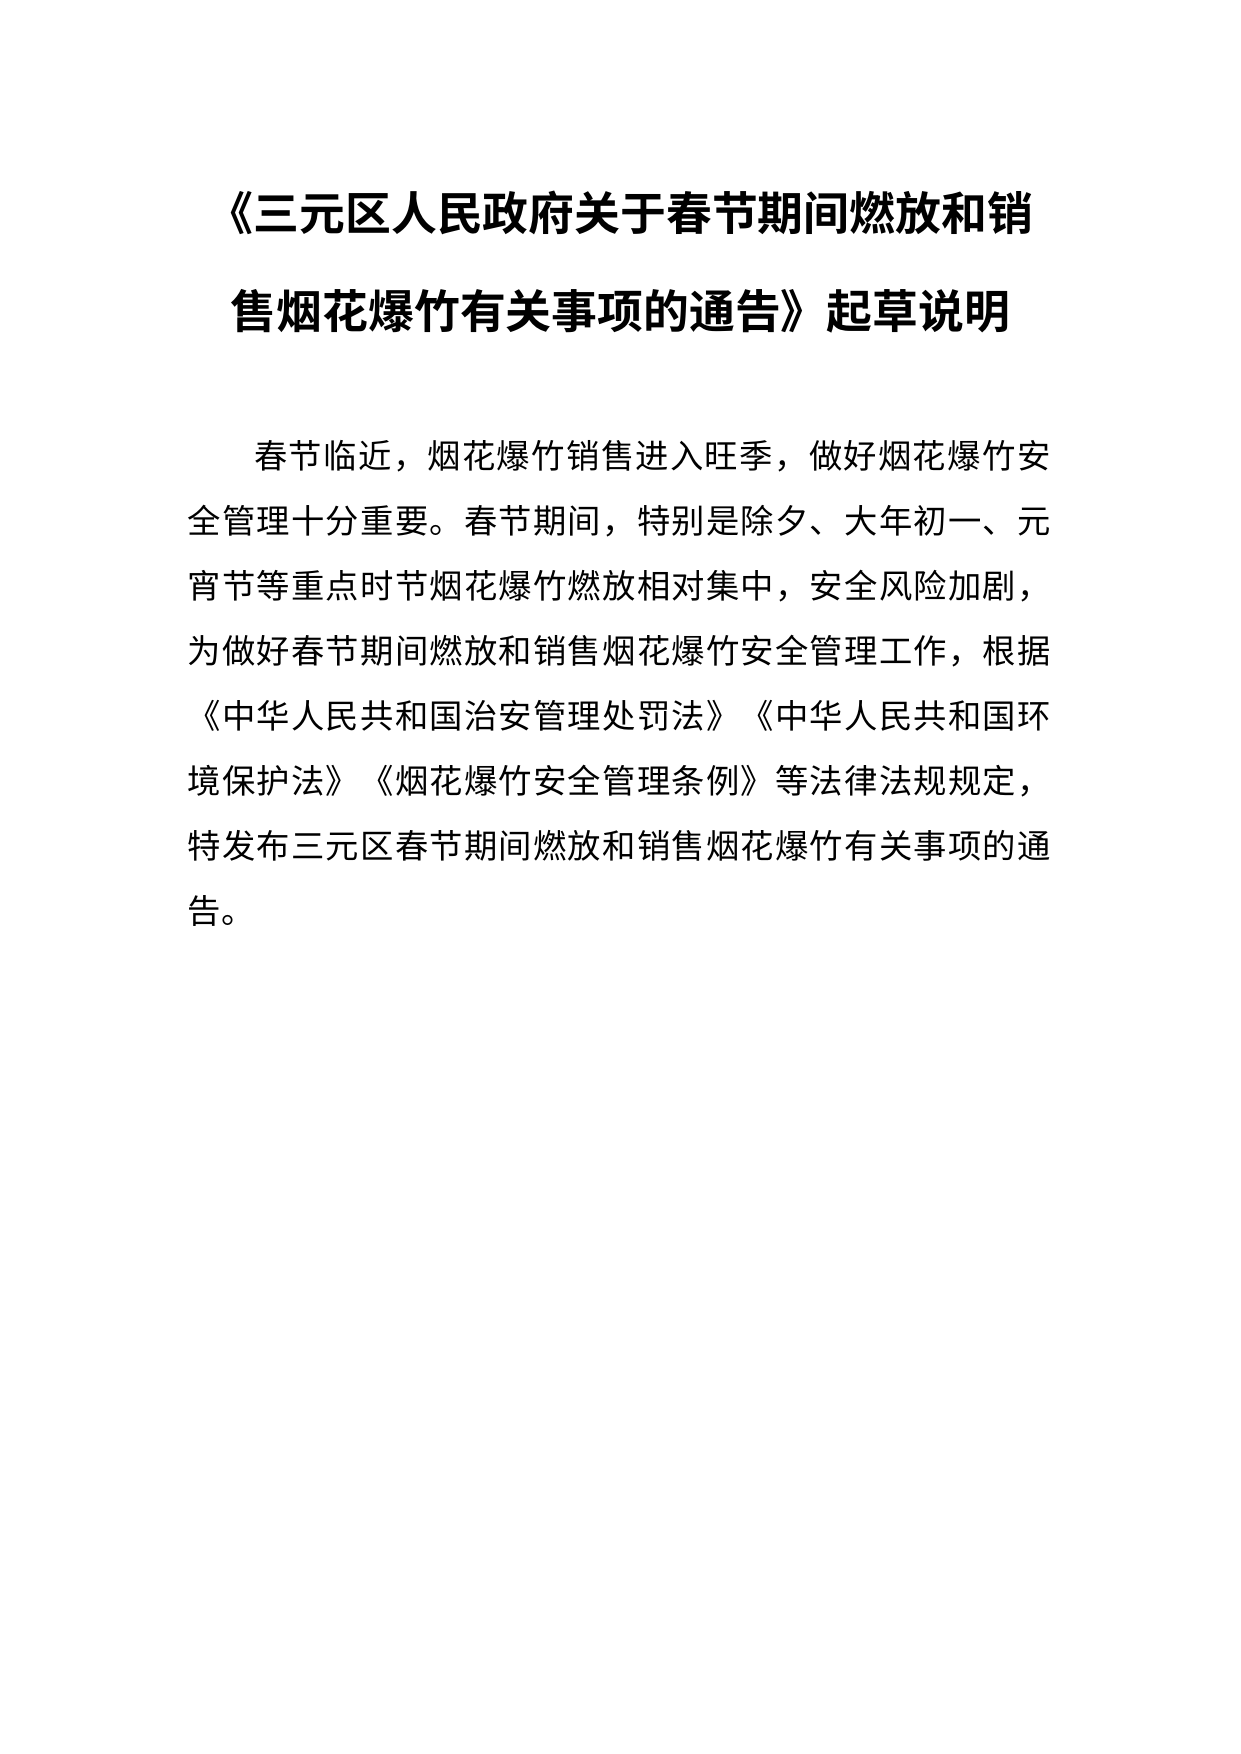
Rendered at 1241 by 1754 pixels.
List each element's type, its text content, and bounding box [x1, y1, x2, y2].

text 《三元区人民政府关于春节期间燃放和销售烟花爆竹有关事项的通告》起草说明 [187, 162, 1053, 357]
text 春节临近，烟花爆竹销售进入旺季，做好烟花爆竹安全管理十分重要。春节期间，特别是除夕、大年初一、元宵节等重点时节烟花爆竹燃放相对集中，安全风险加剧，为做好春节期间燃放和销售烟花爆竹安全管理工作，根据《中华人民共和国治安管理处罚法》《中华人民共和国环境保护法》《烟花爆竹安全管理条例》等法律法规规定，特发布三元区春节期间燃放和销售烟花爆竹有关事项的通告。 [187, 422, 1053, 942]
